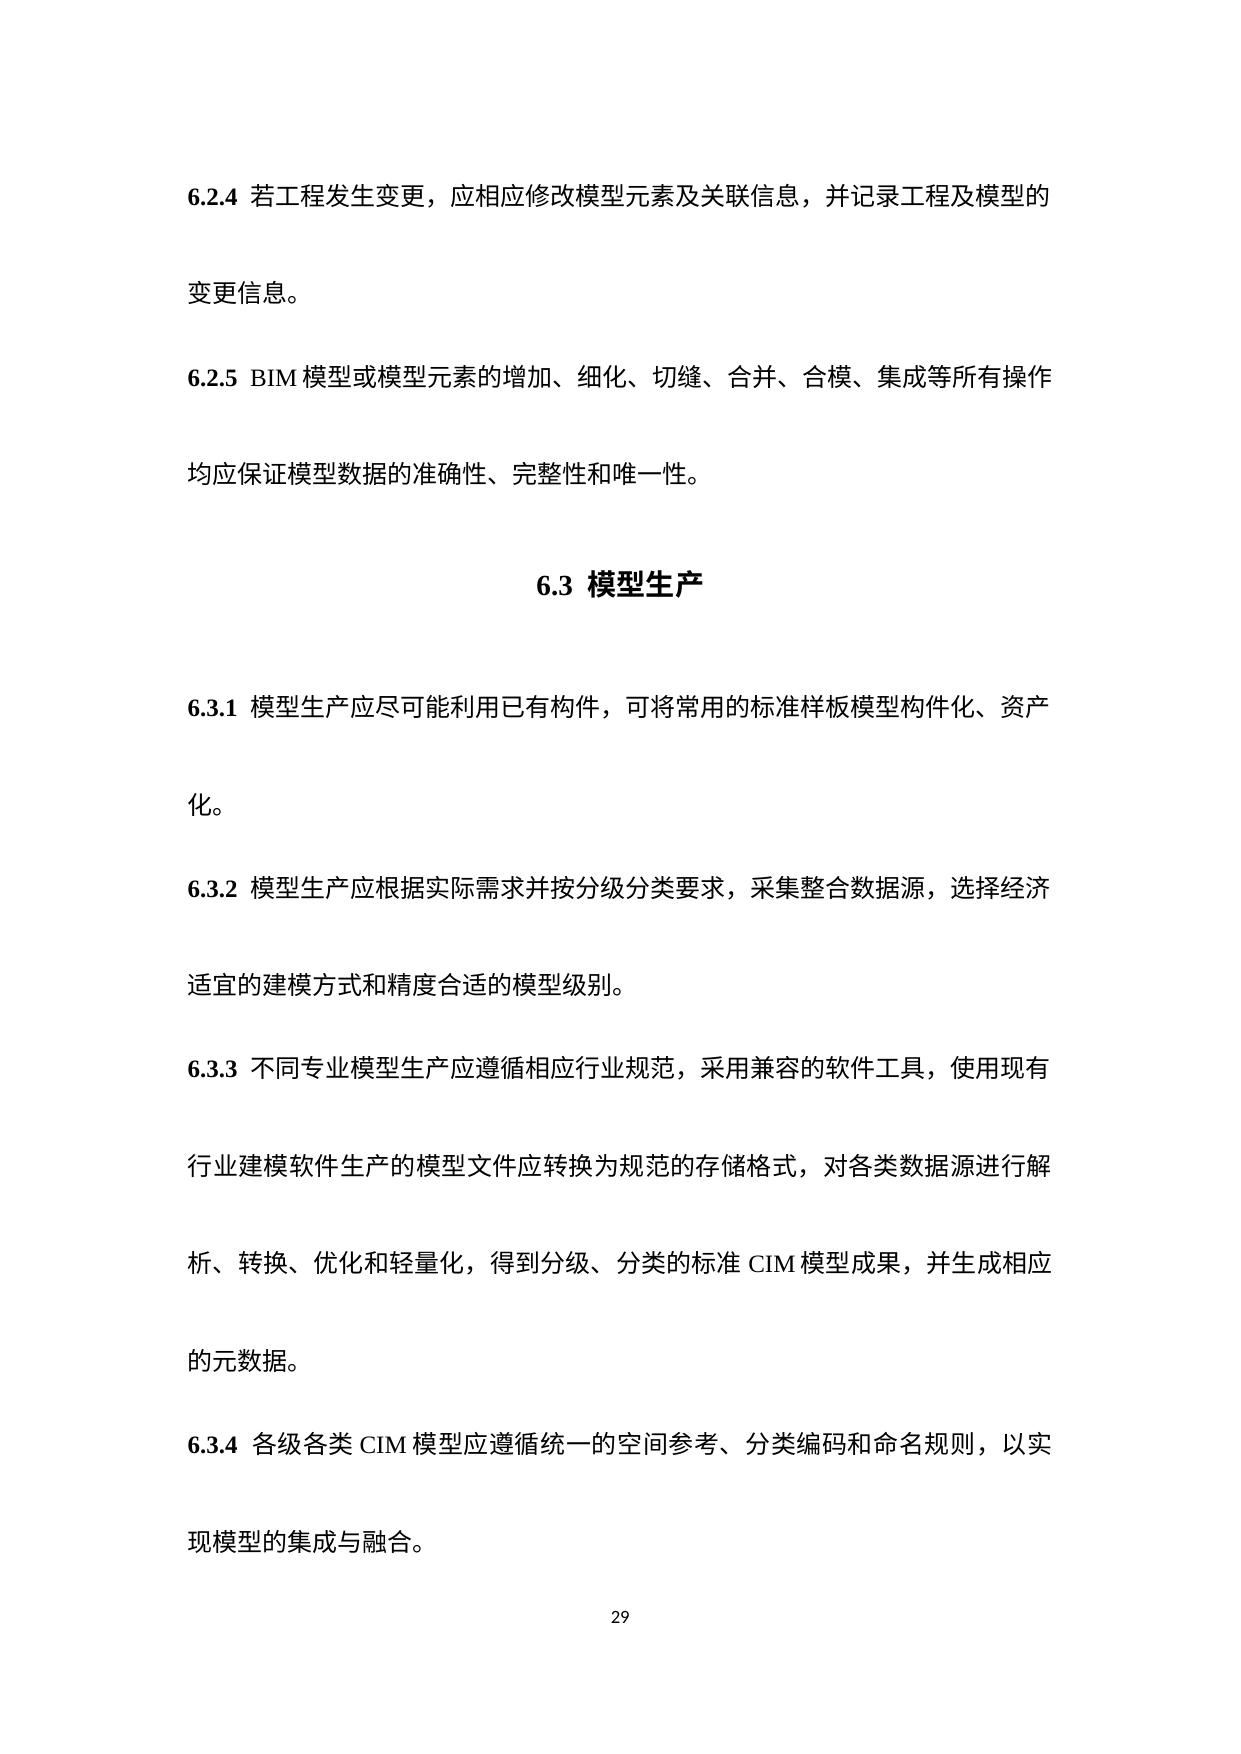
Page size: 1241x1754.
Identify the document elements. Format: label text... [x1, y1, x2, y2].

text 6.3.1 模型生产应尽可能利用已有构件，可将常用的标准样板模型构件化、资产化。 [187, 673, 1053, 836]
text 6.3.2 模型生产应根据实际需求并按分级分类要求，采集整合数据源，选择经济适宜的建模方式和精度合适的模型级别。 [187, 854, 1053, 1016]
text 6.2.5 BIM模型或模型元素的增加、细化、切缝、合并、合模、集成等所有操作均应保证模型数据的准确性、完整性和唯一性。 [187, 343, 1053, 505]
text 6.3 模型生产 [187, 550, 1053, 615]
text 6.2.4 若工程发生变更，应相应修改模型元素及关联信息，并记录工程及模型的变更信息。 [187, 162, 1053, 324]
text 6.3.3 不同专业模型生产应遵循相应行业规范，采用兼容的软件工具，使用现有行业建模软件生产的模型文件应转换为规范的存储格式，对各类数据源进行解析、转换、优化和轻量化，得到分级、分类的标准CIM模型成果，并生成相应的元数据。 [187, 1034, 1053, 1392]
text 6.3.4 各级各类CIM模型应遵循统一的空间参考、分类编码和命名规则，以实现模型的集成与融合。 [187, 1410, 1053, 1573]
